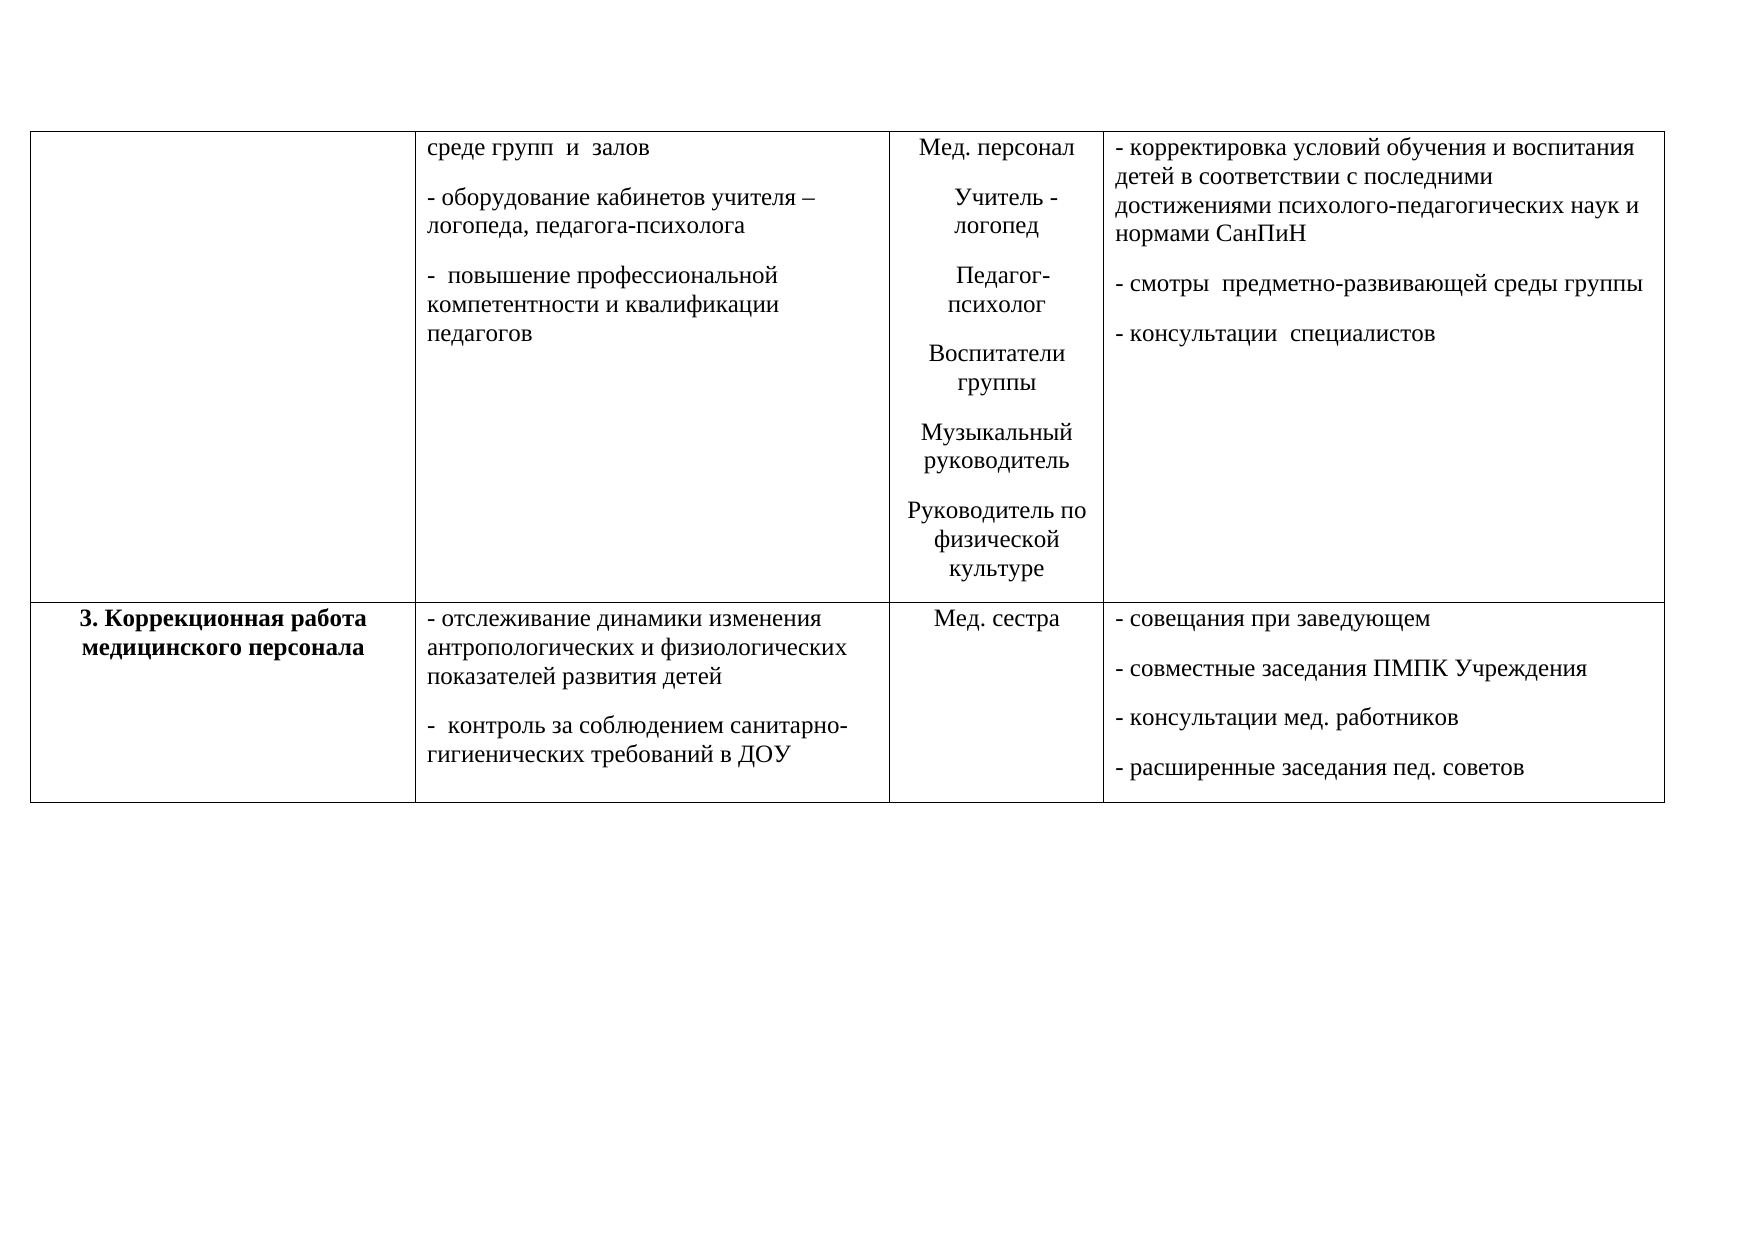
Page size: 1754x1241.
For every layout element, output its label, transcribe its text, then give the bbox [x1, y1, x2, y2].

table_cell 3. Коррекционная работа медицинского персонала [31, 603, 415, 802]
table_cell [31, 132, 415, 602]
table_cell - отслеживание динамики изменения антропологических и физиологических показателей развития детей - контроль за соблюдением санитарно-гигиенических требований в ДОУ [416, 603, 889, 802]
table_cell - совещания при заведующем - совместные заседания ПМПК Учреждения - консультации мед. работников - расширенные заседания пед. советов [1104, 603, 1664, 802]
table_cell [1104, 132, 1664, 602]
table_cell Мед. сестра [890, 603, 1103, 802]
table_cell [890, 132, 1103, 602]
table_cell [416, 132, 889, 602]
